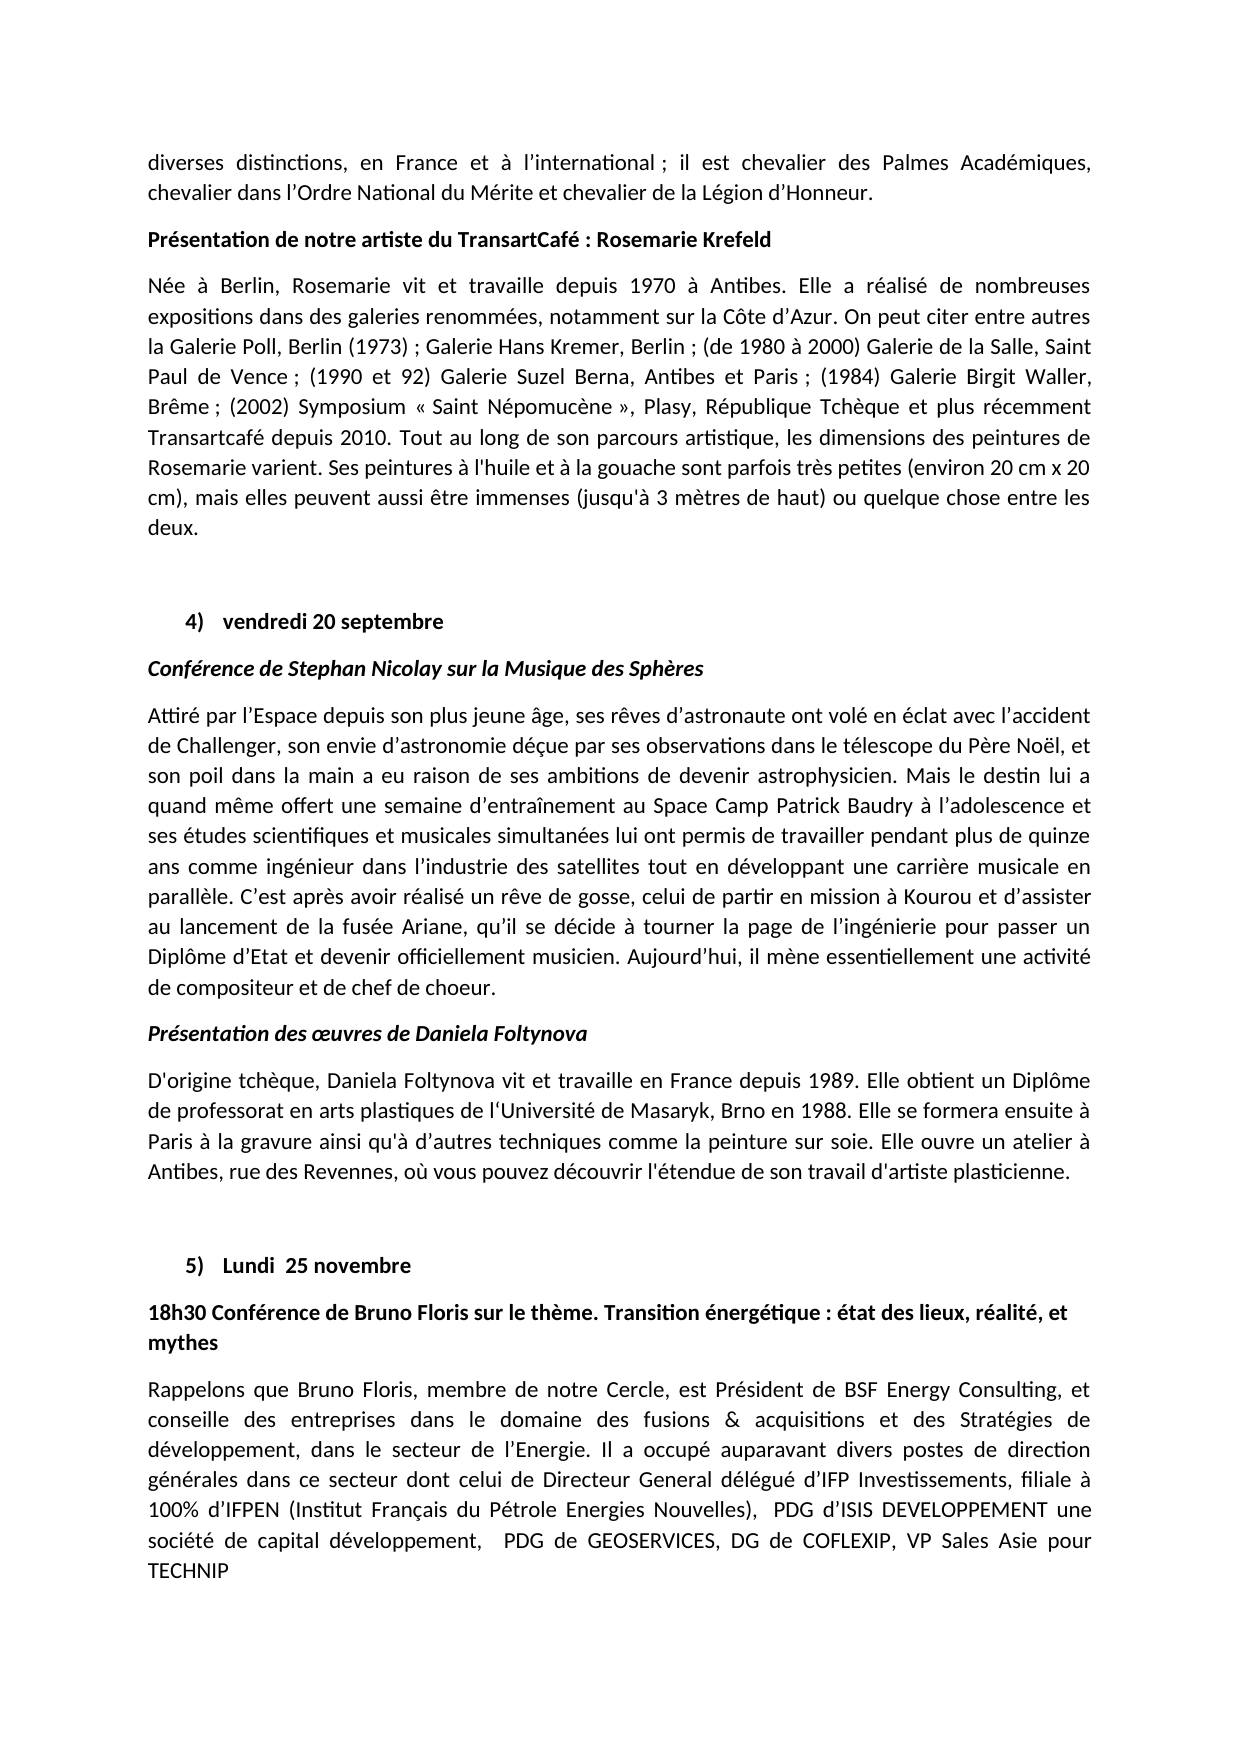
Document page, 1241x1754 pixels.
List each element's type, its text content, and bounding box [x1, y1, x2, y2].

text Attiré par l’Espace depuis son plus jeune âge, ses rêves d’astronaute ont volé en éclat avec l’accident de Challenger, son envie d’astronomie déçue par ses observations dans le télescope du Père Noël, et son poil dans la main a eu raison de ses ambitions de devenir astrophysicien. Mais le destin lui a quand même offert une semaine d’entraînement au Space Camp Patrick Baudry à l’adolescence et ses études scientifiques et musicales simultanées lui ont permis de travailler pendant plus de quinze ans comme ingénieur dans l’industrie des satellites tout en développant une carrière musicale en parallèle. C’est après avoir réalisé un rêve de gosse, celui de partir en mission à Kourou et d’assister au lancement de la fusée Ariane, qu’il se décide à tourner la page de l’ingénierie pour passer un Diplôme d’Etat et devenir officiellement musicien. Aujourd’hui, il mène essentiellement une activité de compositeur et de chef de choeur. [148, 701, 1093, 1001]
list vendredi 20 septembre [185, 607, 1093, 635]
text 18h30 Conférence de Bruno Floris sur le thème. Transition énergétique : état des lieux, réalité, et mythes [148, 1298, 1093, 1356]
text Conférence de Stephan Nicolay sur la Musique des Sphères [148, 654, 1093, 682]
text Née à Berlin, Rosemarie vit et travaille depuis 1970 à Antibes. Elle a réalisé de nombreuses expositions dans des galeries renommées, notamment sur la Côte d’Azur. On peut citer entre autres la Galerie Poll, Berlin (1973) ; Galerie Hans Kremer, Berlin ; (de 1980 à 2000) Galerie de la Salle, Saint Paul de Vence ; (1990 et 92) Galerie Suzel Berna, Antibes et Paris ; (1984) Galerie Birgit Waller, Brême ; (2002) Symposium « Saint Népomucène », Plasy, République Tchèque et plus récemment Transartcafé depuis 2010. Tout au long de son parcours artistique, les dimensions des peintures de Rosemarie varient. Ses peintures à l'huile et à la gouache sont parfois très petites (environ 20 cm x 20 cm), mais elles peuvent aussi être immenses (jusqu'à 3 mètres de haut) ou quelque chose entre les deux. [148, 272, 1093, 541]
text Présentation de notre artiste du TransartCafé : Rosemarie Krefeld [148, 225, 1093, 253]
list Lundi 25 novembre [185, 1251, 1093, 1279]
text Présentation des œuvres de Daniela Foltynova [148, 1019, 1093, 1047]
text D'origine tchèque, Daniela Foltynova vit et travaille en France depuis 1989. Elle obtient un Diplôme de professorat en arts plastiques de l‘Université de Masaryk, Brno en 1988. Elle se formera ensuite à Paris à la gravure ainsi qu'à d’autres techniques comme la peinture sur soie. Elle ouvre un atelier à Antibes, rue des Revennes, où vous pouvez découvrir l'étendue de son travail d'artiste plasticienne. [148, 1066, 1093, 1185]
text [148, 148, 1093, 206]
text Rappelons que Bruno Floris, membre de notre Cercle, est Président de BSF Energy Consulting, et conseille des entreprises dans le domaine des fusions & acquisitions et des Stratégies de développement, dans le secteur de l’Energie. Il a occupé auparavant divers postes de direction générales dans ce secteur dont celui de Directeur General délégué d’IFP Investissements, filiale à 100% d’IFPEN (Institut Français du Pétrole Energies Nouvelles), PDG d’ISIS DEVELOPPEMENT une société de capital développement, PDG de GEOSERVICES, DG de COFLEXIP, VP Sales Asie pour TECHNIP [148, 1375, 1093, 1584]
